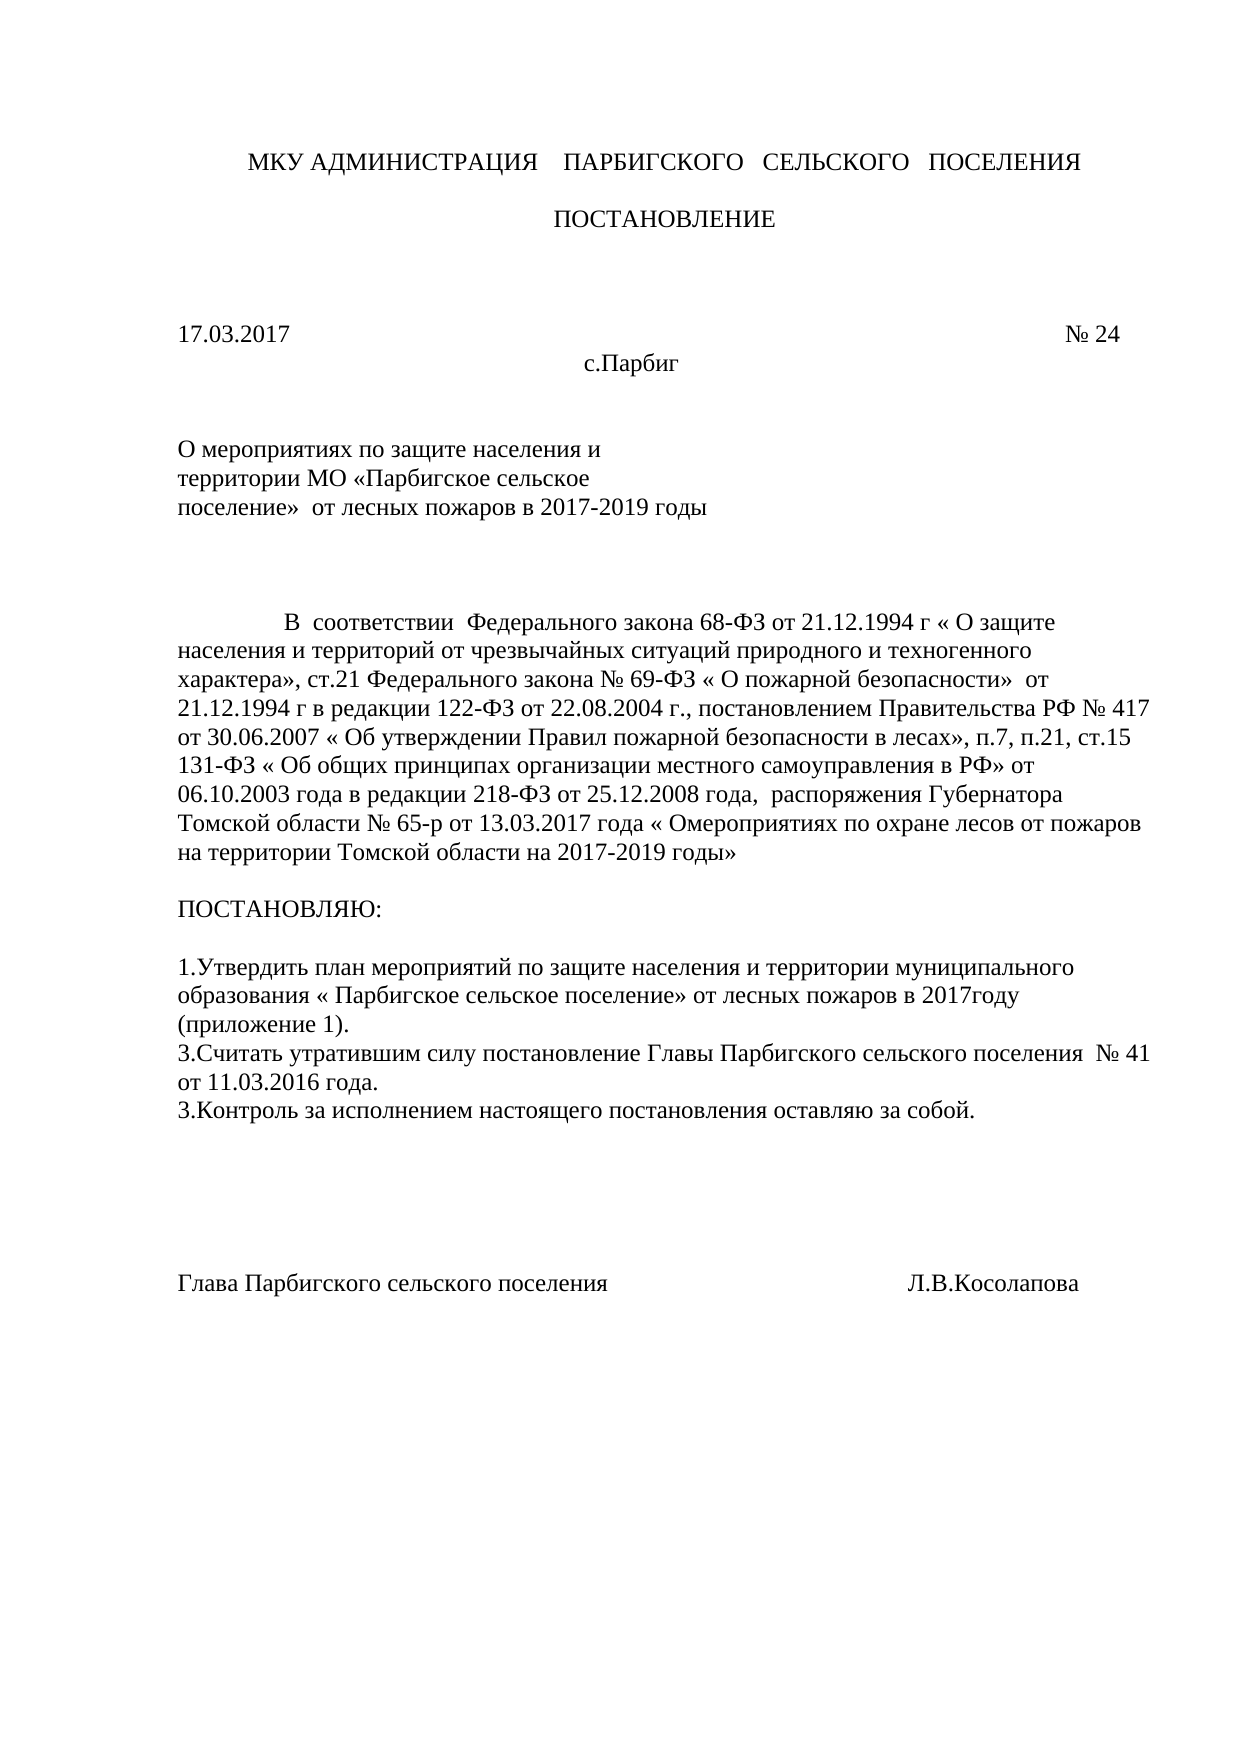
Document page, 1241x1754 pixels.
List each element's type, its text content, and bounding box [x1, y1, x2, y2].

text 1.Утвердить план мероприятий по защите населения и территории муниципального образования « Парбигское сельское поселение» от лесных пожаров в 2017году (приложение 1). [177, 952, 1152, 1038]
text поселение» от лесных пожаров в 2017-2019 годы [177, 492, 1152, 521]
text с.Парбиг [177, 348, 1152, 377]
text 3.Контроль за исполнением настоящего постановления оставляю за собой. [177, 1096, 1152, 1124]
text О мероприятиях по защите населения и [177, 434, 1152, 463]
text территории МО «Парбигское сельское [177, 463, 1152, 492]
text ПОСТАНОВЛЯЮ: [177, 894, 1152, 923]
text В соответствии Федерального закона 68-ФЗ от 21.12.1994 г « О защите населения и территорий от чрезвычайных ситуаций природного и техногенного характера», ст.21 Федерального закона № 69-ФЗ « О пожарной безопасности» от 21.12.1994 г в редакции 122-ФЗ от 22.08.2004 г., постановлением Правительства РФ № 417 от 30.06.2007 « Об утверждении Правил пожарной безопасности в лесах», п.7, п.21, ст.15 131-ФЗ « Об общих принципах организации местного самоуправления в РФ» от 06.10.2003 года в редакции 218-ФЗ от 25.12.2008 года, распоряжения Губернатора Томской области № 65-р от 13.03.2017 года « Омероприятиях по охране лесов от пожаров на территории Томской области на 2017-2019 годы» [177, 607, 1152, 866]
text МКУ АДМИНИСТРАЦИЯ ПАРБИГСКОГО СЕЛЬСКОГО ПОСЕЛЕНИЯ [177, 147, 1152, 176]
text 17.03.2017 № 24 [177, 319, 1152, 348]
text 3.Считать утратившим силу постановление Главы Парбигского сельского поселения № 41 от 11.03.2016 года. [177, 1038, 1152, 1096]
text Глава Парбигского сельского поселения Л.В.Косолапова [177, 1268, 1152, 1297]
text ПОСТАНОВЛЕНИЕ [177, 204, 1152, 233]
